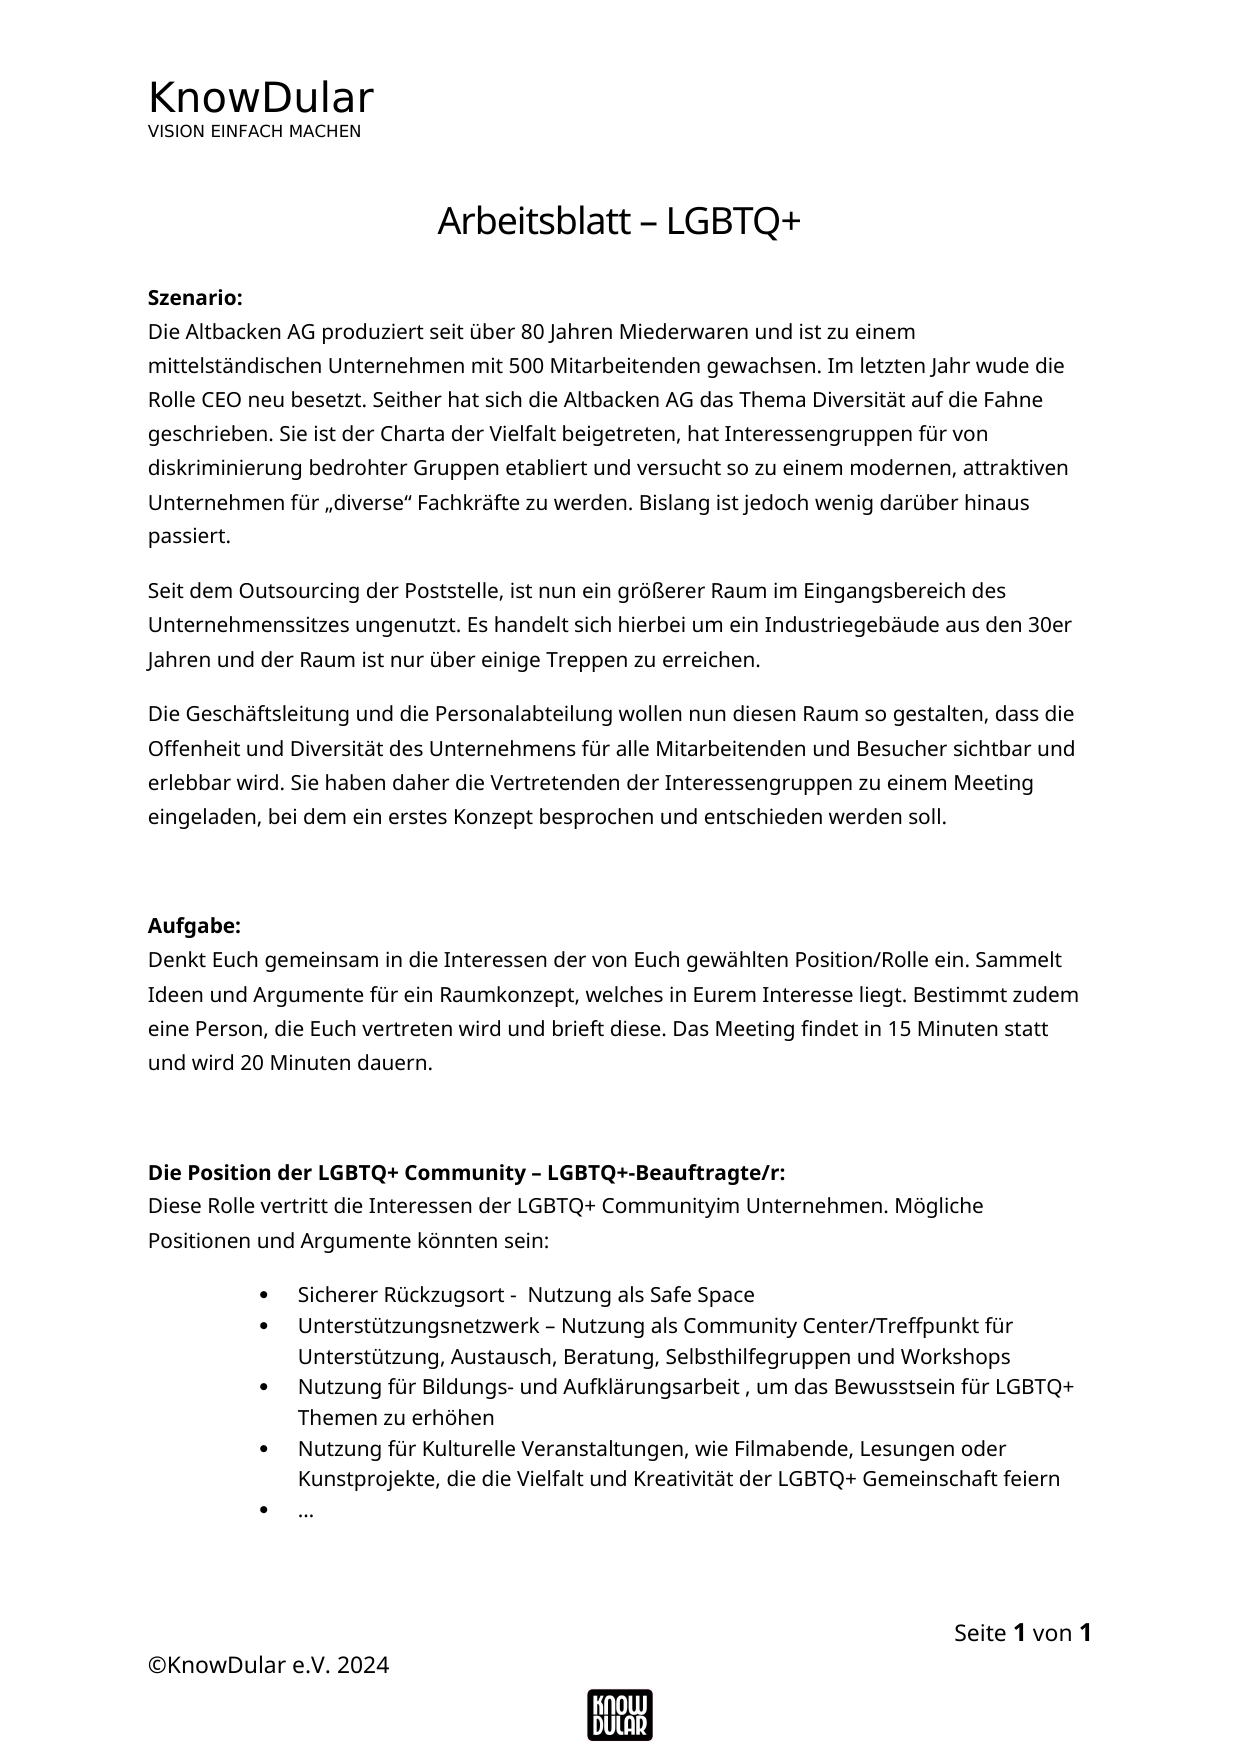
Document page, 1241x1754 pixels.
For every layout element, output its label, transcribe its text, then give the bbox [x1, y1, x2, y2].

text Die Position der LGBTQ+ Community – LGBTQ+-Beauftragte/r: Diese Rolle vertritt die Interessen der LGBTQ+ Communityim Unternehmen. Mögliche Positionen und Argumente könnten sein: [148, 1158, 1093, 1254]
list Nutzung für Bildungs- und Aufklärungsarbeit , um das Bewusstsein für LGBTQ+ Themen zu erhöhen [260, 1372, 1093, 1432]
list Sicherer Rückzugsort - Nutzung als Safe Space [260, 1281, 1093, 1309]
list … [260, 1495, 1093, 1523]
list Unterstützungsnetzwerk – Nutzung als Community Center/Treffpunkt für Unterstützung, Austausch, Beratung, Selbsthilfegruppen und Workshops [260, 1311, 1093, 1370]
text Seit dem Outsourcing der Poststelle, ist nun ein größerer Raum im Eingangsbereich des Unternehmenssitzes ungenutzt. Es handelt sich hierbei um ein Industriegebäude aus den 30er Jahren und der Raum ist nur über einige Treppen zu erreichen. [148, 577, 1093, 673]
text Aufgabe: Denkt Euch gemeinsam in die Interessen der von Euch gewählten Position/Rolle ein. Sammelt Ideen und Argumente für ein Raumkonzept, welches in Eurem Interesse liegt. Bestimmt zudem eine Person, die Euch vertreten wird und brieft diese. Das Meeting findet in 15 Minuten statt und wird 20 Minuten dauern. [148, 912, 1093, 1076]
list Nutzung für Kulturelle Veranstaltungen, wie Filmabende, Lesungen oder Kunstprojekte, die die Vielfalt und Kreativität der LGBTQ+ Gemeinschaft feiern [260, 1434, 1093, 1493]
text Szenario: Die Altbacken AG produziert seit über 80 Jahren Miederwaren und ist zu einem mittelständischen Unternehmen mit 500 Mitarbeitenden gewachsen. Im letzten Jahr wude die Rolle CEO neu besetzt. Seither hat sich die Altbacken AG das Thema Diversität auf die Fahne geschrieben. Sie ist der Charta der Vielfalt beigetreten, hat Interessengruppen für von diskriminierung bedrohter Gruppen etabliert und versucht so zu einem modernen, attraktiven Unternehmen für „diverse“ Fachkräfte zu werden. Bislang ist jedoch wenig darüber hinaus passiert. [148, 283, 1093, 550]
picture [584, 1686, 656, 1744]
title Arbeitsblatt – LGBTQ+ [148, 195, 1093, 246]
text Die Geschäftsleitung und die Personalabteilung wollen nun diesen Raum so gestalten, dass die Offenheit und Diversität des Unternehmens für alle Mitarbeitenden und Besucher sichtbar und erlebbar wird. Sie haben daher die Vertretenden der Interessengruppen zu einem Meeting eingeladen, bei dem ein erstes Konzept besprochen und entschieden werden soll. [148, 699, 1093, 830]
